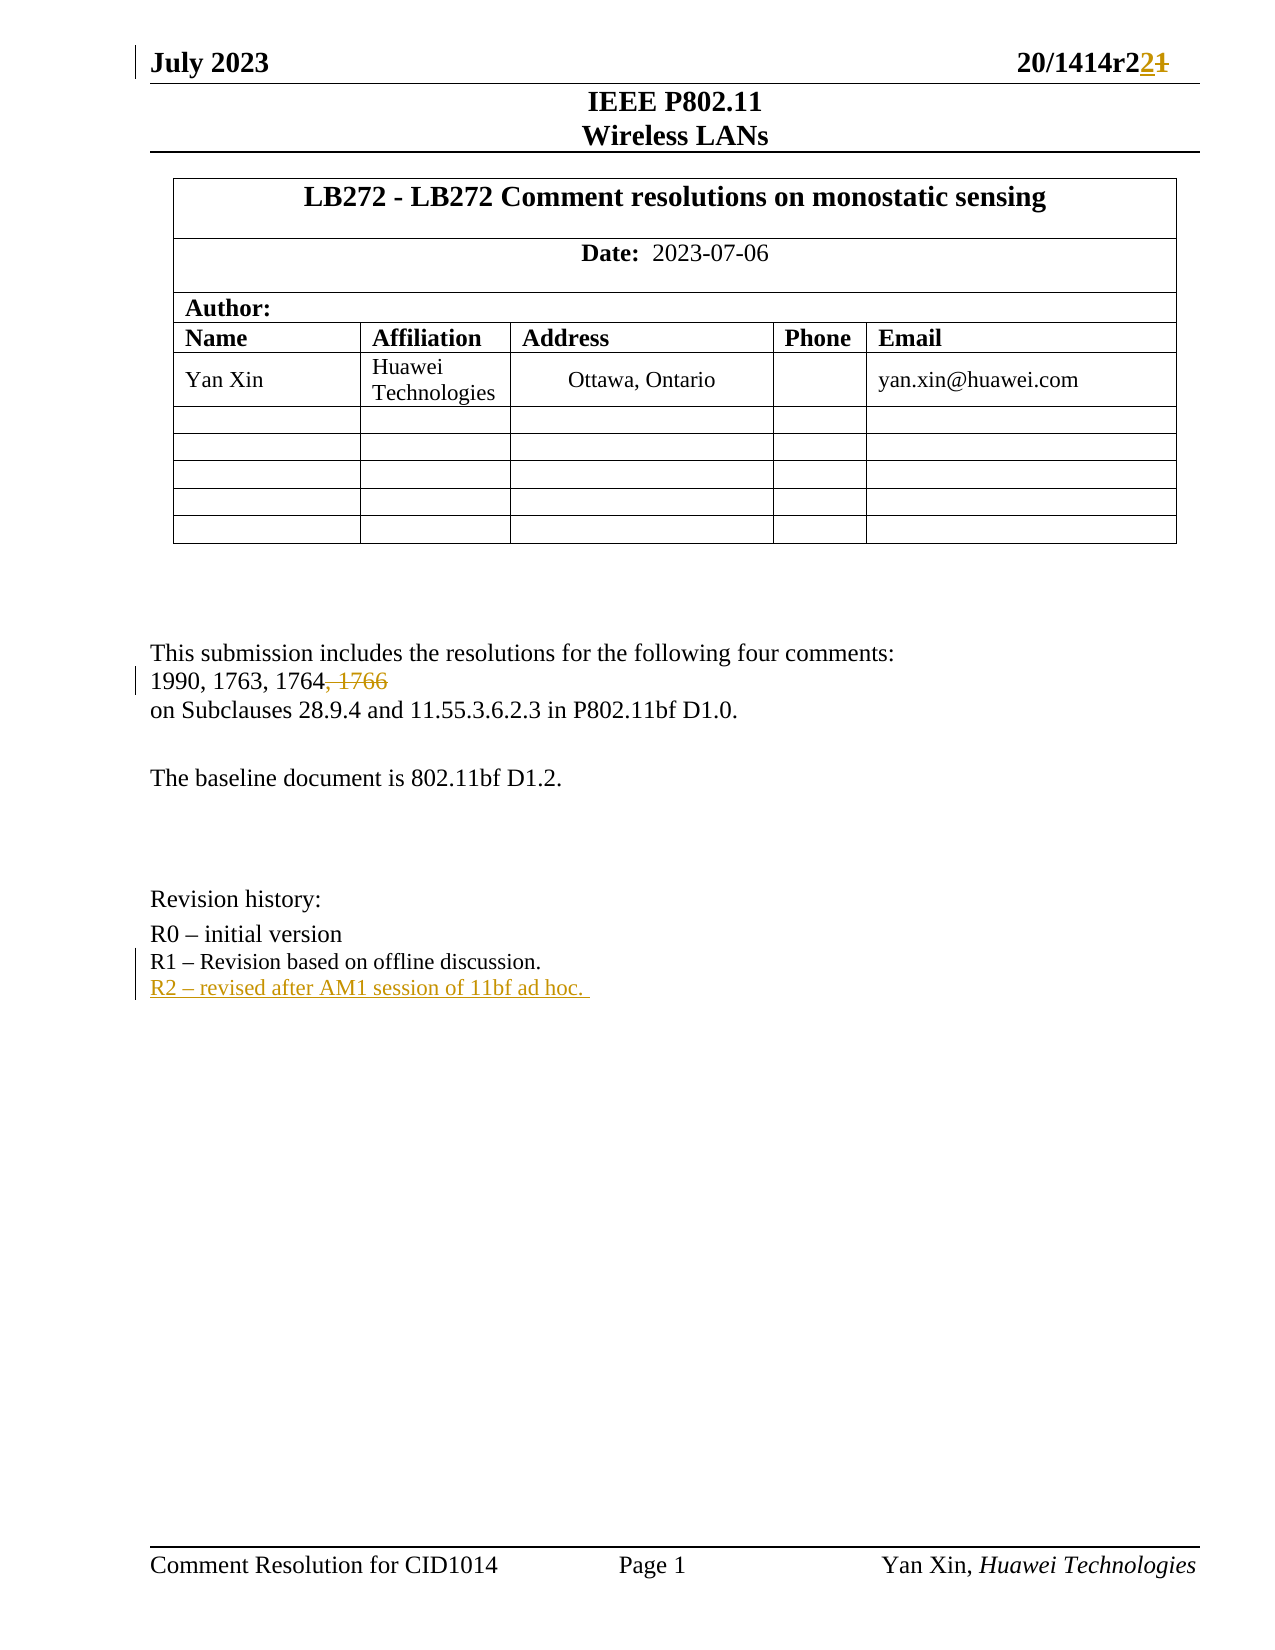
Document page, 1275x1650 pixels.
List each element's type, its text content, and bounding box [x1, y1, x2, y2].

table_cell [174, 516, 360, 543]
table_cell [774, 407, 866, 433]
table_cell [511, 516, 773, 543]
table_cell [361, 516, 510, 543]
table_cell yan.xin@huawei.com [867, 353, 1176, 406]
text on Subclauses 28.9.4 and 11.55.3.6.2.3 in P802.11bf D1.0. [150, 695, 1200, 724]
table_cell Ottawa, Ontario [511, 353, 773, 406]
table_cell [774, 516, 866, 543]
table_cell [867, 434, 1176, 460]
table_cell [511, 407, 773, 433]
table_cell [867, 461, 1176, 488]
table_cell Date: 2023-07-06 [174, 239, 1176, 292]
table_cell [361, 407, 510, 433]
table_cell [511, 489, 773, 515]
subtitle R0 – initial version [150, 919, 1200, 948]
table_cell Huawei Technologies [361, 353, 510, 406]
table_cell [774, 489, 866, 515]
table_cell [867, 489, 1176, 515]
table_cell [774, 353, 866, 406]
table_cell Email [867, 323, 1176, 352]
table_cell [174, 461, 360, 488]
table_cell [361, 489, 510, 515]
table_cell [174, 434, 360, 460]
table_cell Affiliation [361, 323, 510, 352]
table_cell Name [174, 323, 360, 352]
text IEEE P802.11 Wireless LANs [150, 84, 1200, 151]
text 1990, 1763, 1764 [150, 666, 1200, 695]
table_cell Phone [774, 323, 866, 352]
table_cell Address [511, 323, 773, 352]
table_cell [361, 434, 510, 460]
table_cell [361, 461, 510, 488]
table_cell [511, 461, 773, 488]
table_cell [774, 434, 866, 460]
table_cell [174, 489, 360, 515]
table_cell [774, 461, 866, 488]
table_cell [867, 407, 1176, 433]
table_cell Author: [174, 293, 1176, 322]
table_cell [511, 434, 773, 460]
table_cell Yan Xin [174, 353, 360, 406]
table_cell [174, 407, 360, 433]
table_cell [867, 516, 1176, 543]
text This submission includes the resolutions for the following four comments: [150, 638, 1200, 666]
text R1 – Revision based on offline discussion. [150, 948, 1200, 974]
table_header LB272 - LB272 Comment resolutions on monostatic sensing [174, 179, 1176, 237]
text The baseline document is 802.11bf D1.2. [150, 763, 1200, 791]
subtitle Revision history: [150, 884, 1200, 913]
